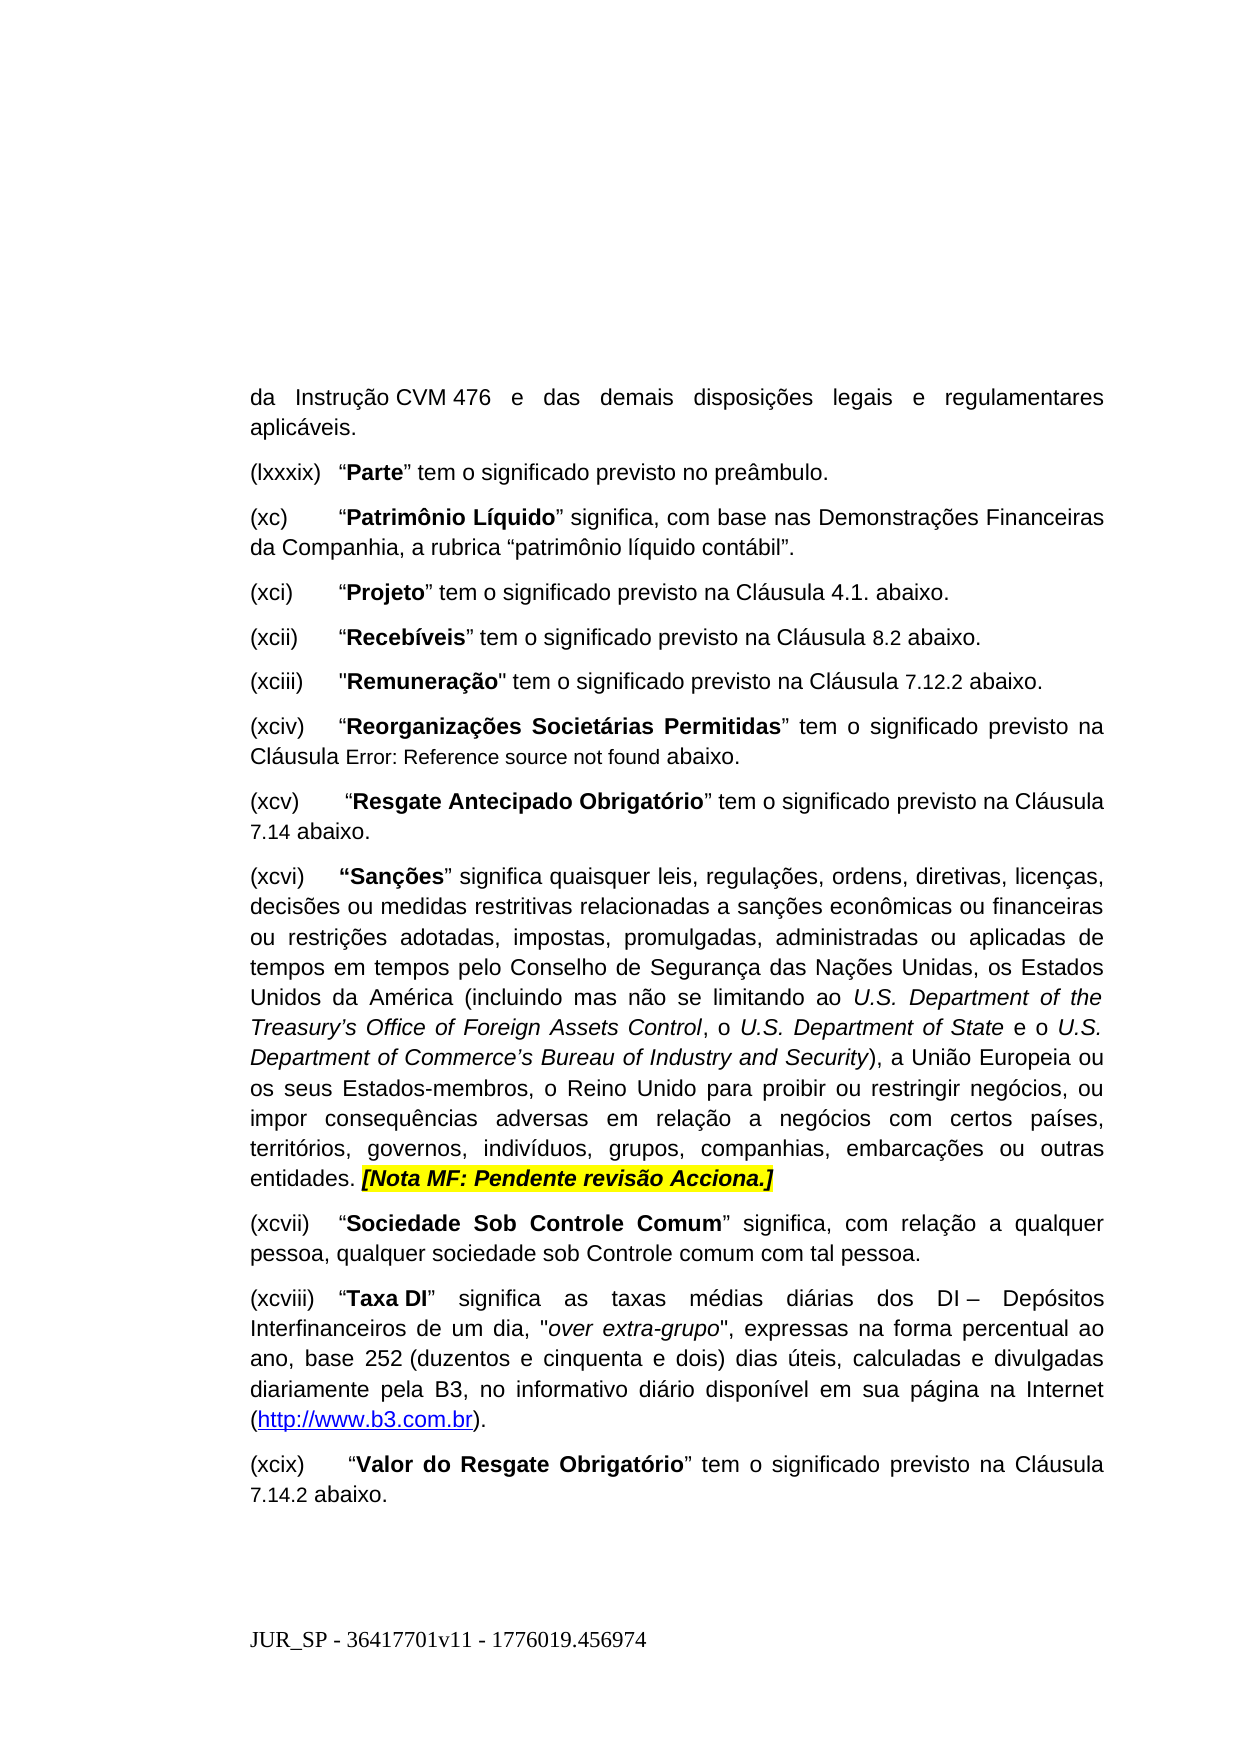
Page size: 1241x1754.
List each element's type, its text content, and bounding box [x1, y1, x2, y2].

text “Sociedade Sob Controle Comum” significa, com relação a qualquer pessoa, qualquer sociedade sob Controle comum com tal pessoa. [250, 1210, 1104, 1267]
text “Patrimônio Líquido” significa, com base nas Demonstrações Financeiras da Companhia, a rubrica “patrimônio líquido contábil”. [250, 504, 1104, 560]
text "Remuneração" tem o significado previsto na Cláusula 7.12.2 abaixo. [250, 668, 1104, 695]
text “Resgate Antecipado Obrigatório” tem o significado previsto na Cláusula 7.14 abaixo. [250, 788, 1104, 845]
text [250, 384, 1104, 441]
text “Taxa DI” significa as taxas médias diárias dos DI – Depósitos Interfinanceiros de um dia, "over extra-grupo", expressas na forma percentual ao ano, base 252 (duzentos e cinquenta e dois) dias úteis, calculadas e divulgadas diariamente pela B3, no informativo diário disponível em sua página na Internet (http://www.b3.com.br). [250, 1285, 1104, 1432]
text “Projeto” tem o significado previsto na Cláusula 4.1. abaixo. [250, 579, 1104, 605]
text “Parte” tem o significado previsto no preâmbulo. [250, 459, 1104, 485]
text “Valor do Resgate Obrigatório” tem o significado previsto na Cláusula 7.14.2 abaixo. [250, 1451, 1104, 1507]
text “Recebíveis” tem o significado previsto na Cláusula 8.1.1 abaixo. [250, 623, 1104, 650]
text “Sanções” significa quaisquer leis, regulações, ordens, diretivas, licenças, decisões ou medidas restritivas relacionadas a sanções econômicas ou financeiras ou restrições adotadas, impostas, promulgadas, administradas ou aplicadas de tempos em tempos pelo Conselho de Segurança das Nações Unidas, os Estados Unidos da América (incluindo mas não se limitando ao U.S. Department of the Treasury’s Office of Foreign Assets Control, o U.S. Department of State e o U.S. Department of Commerce’s Bureau of Industry and Security), a União Europeia ou os seus Estados-membros, o Reino Unido para proibir ou restringir negócios, ou impor consequências adversas em relação a negócios com certos países, territórios, governos, indivíduos, grupos, companhias, embarcações ou outras entidades. [Nota MF: Pendente revisão Acciona.] [250, 863, 1104, 1192]
